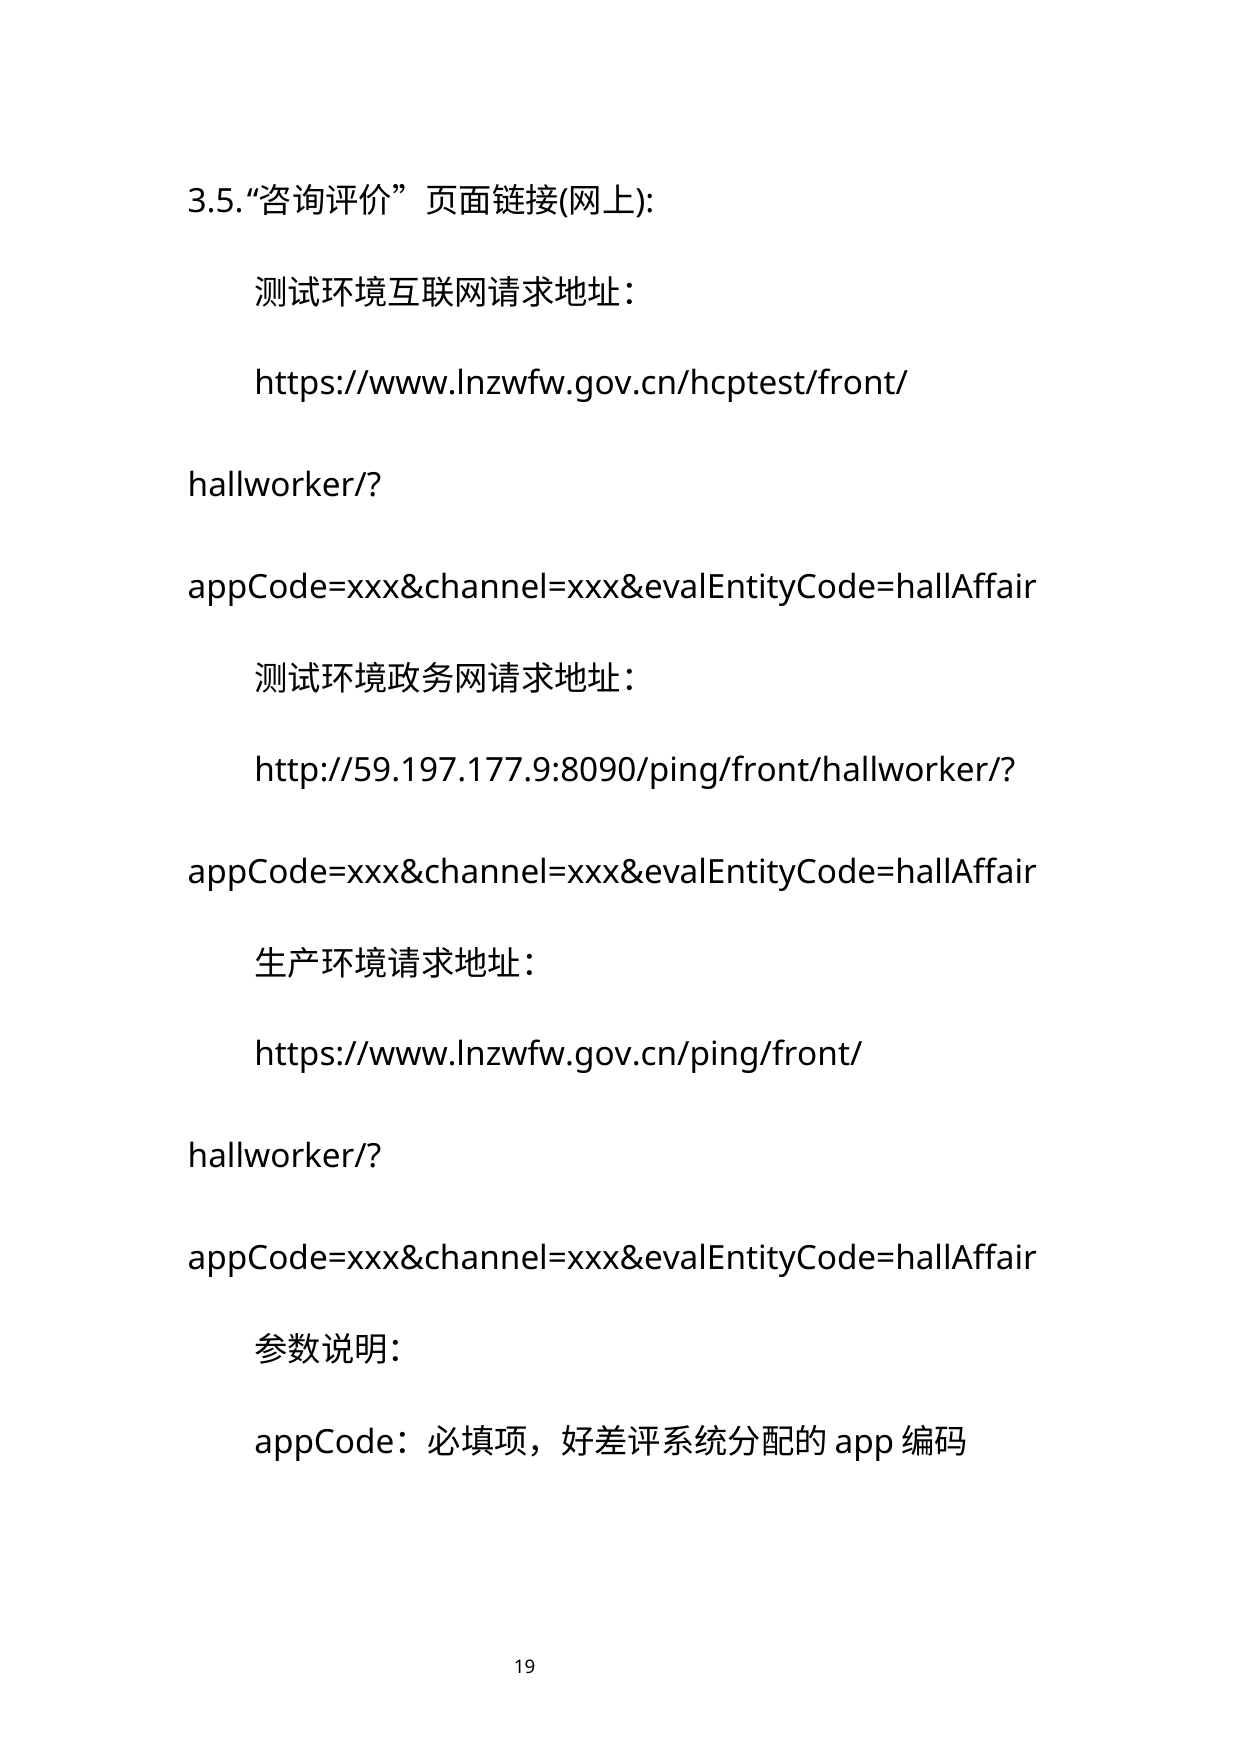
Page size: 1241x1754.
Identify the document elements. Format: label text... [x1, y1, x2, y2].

text 测试环境政务网请求地址： [187, 642, 1053, 710]
subtitle “咨询评价”页面链接(网上): [187, 164, 1028, 232]
text http://59.197.177.9:8090/ping/front/hallworker/?appCode=xxx&channel=xxx&evalEntityCode=hallAffair [187, 734, 1053, 904]
text 生产环境请求地址： [187, 927, 1053, 995]
text 测试环境互联网请求地址： [187, 256, 1053, 324]
text https://www.lnzwfw.gov.cn/ping/front/hallworker/?appCode=xxx&channel=xxx&evalEntityCode=hallAffair [187, 1019, 1053, 1290]
text https://www.lnzwfw.gov.cn/hcptest/front/hallworker/?appCode=xxx&channel=xxx&evalEntityCode=hallAffair [187, 348, 1053, 619]
text appCode：必填项，好差评系统分配的app编码 [187, 1405, 1053, 1473]
text 参数说明： [187, 1313, 1053, 1381]
